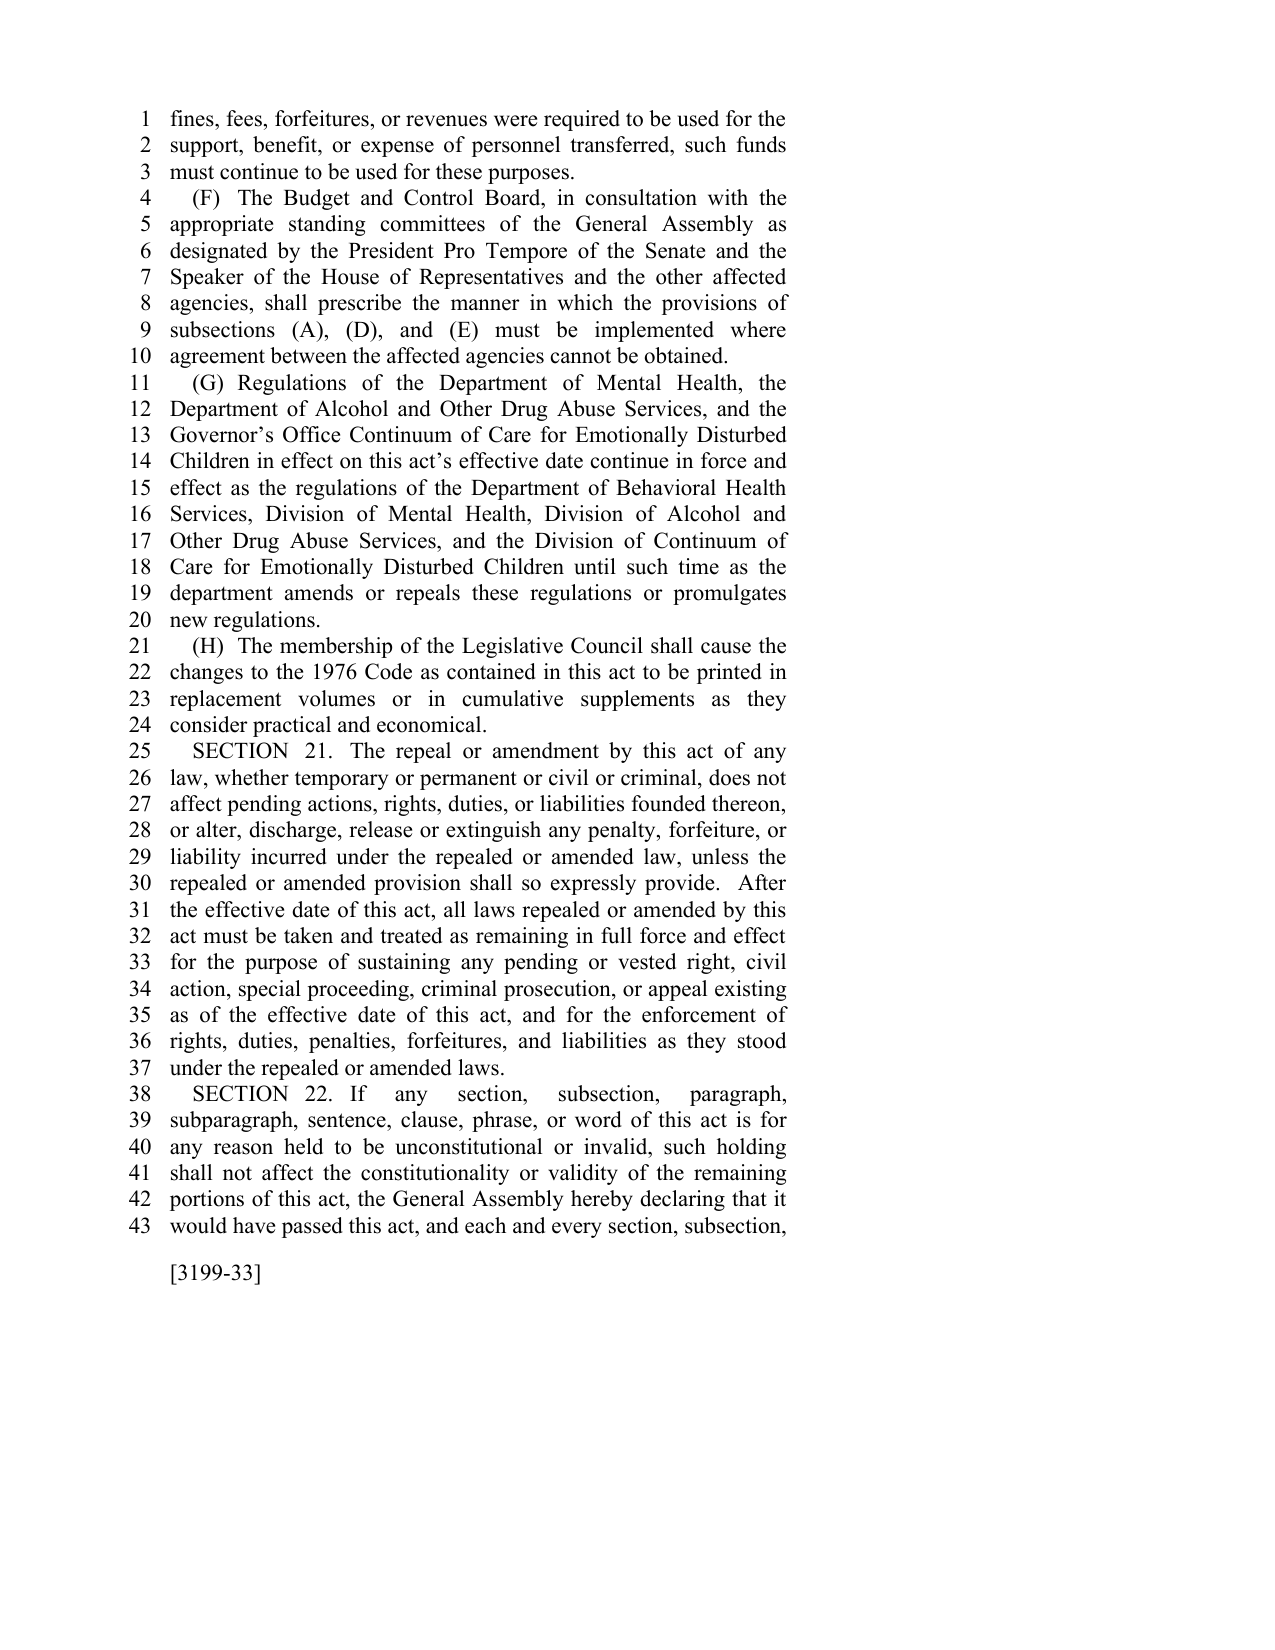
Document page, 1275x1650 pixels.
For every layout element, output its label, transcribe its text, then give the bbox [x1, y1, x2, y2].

text (G) Regulations of the Department of Mental Health, the Department of Alcohol and Other Drug Abuse Services, and the Governor’s Office Continuum of Care for Emotionally Disturbed Children in effect on this act’s effective date continue in force and effect as the regulations of the Department of Behavioral Health Services, Division of Mental Health, Division of Alcohol and Other Drug Abuse Services, and the Division of Continuum of Care for Emotionally Disturbed Children until such time as the department amends or repeals these regulations or promulgates new regulations. [169, 368, 787, 632]
text (H) The membership of the Legislative Council shall cause the changes to the 1976 Code as contained in this act to be printed in replacement volumes or in cumulative supplements as they consider practical and economical. [169, 632, 787, 737]
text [169, 1080, 787, 1238]
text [169, 105, 787, 184]
text (F) The Budget and Control Board, in consultation with the appropriate standing committees of the General Assembly as designated by the President Pro Tempore of the Senate and the Speaker of the House of Representatives and the other affected agencies, shall prescribe the manner in which the provisions of subsections (A), (D), and (E) must be implemented where agreement between the affected agencies cannot be obtained. [169, 184, 787, 368]
text SECTION 21. The repeal or amendment by this act of any law, whether temporary or permanent or civil or criminal, does not affect pending actions, rights, duties, or liabilities founded thereon, or alter, discharge, release or extinguish any penalty, forfeiture, or liability incurred under the repealed or amended law, unless the repealed or amended provision shall so expressly provide. After the effective date of this act, all laws repealed or amended by this act must be taken and treated as remaining in full force and effect for the purpose of sustaining any pending or vested right, civil action, special proceeding, criminal prosecution, or appeal existing as of the effective date of this act, and for the enforcement of rights, duties, penalties, forfeitures, and liabilities as they stood under the repealed or amended laws. [169, 737, 787, 1080]
